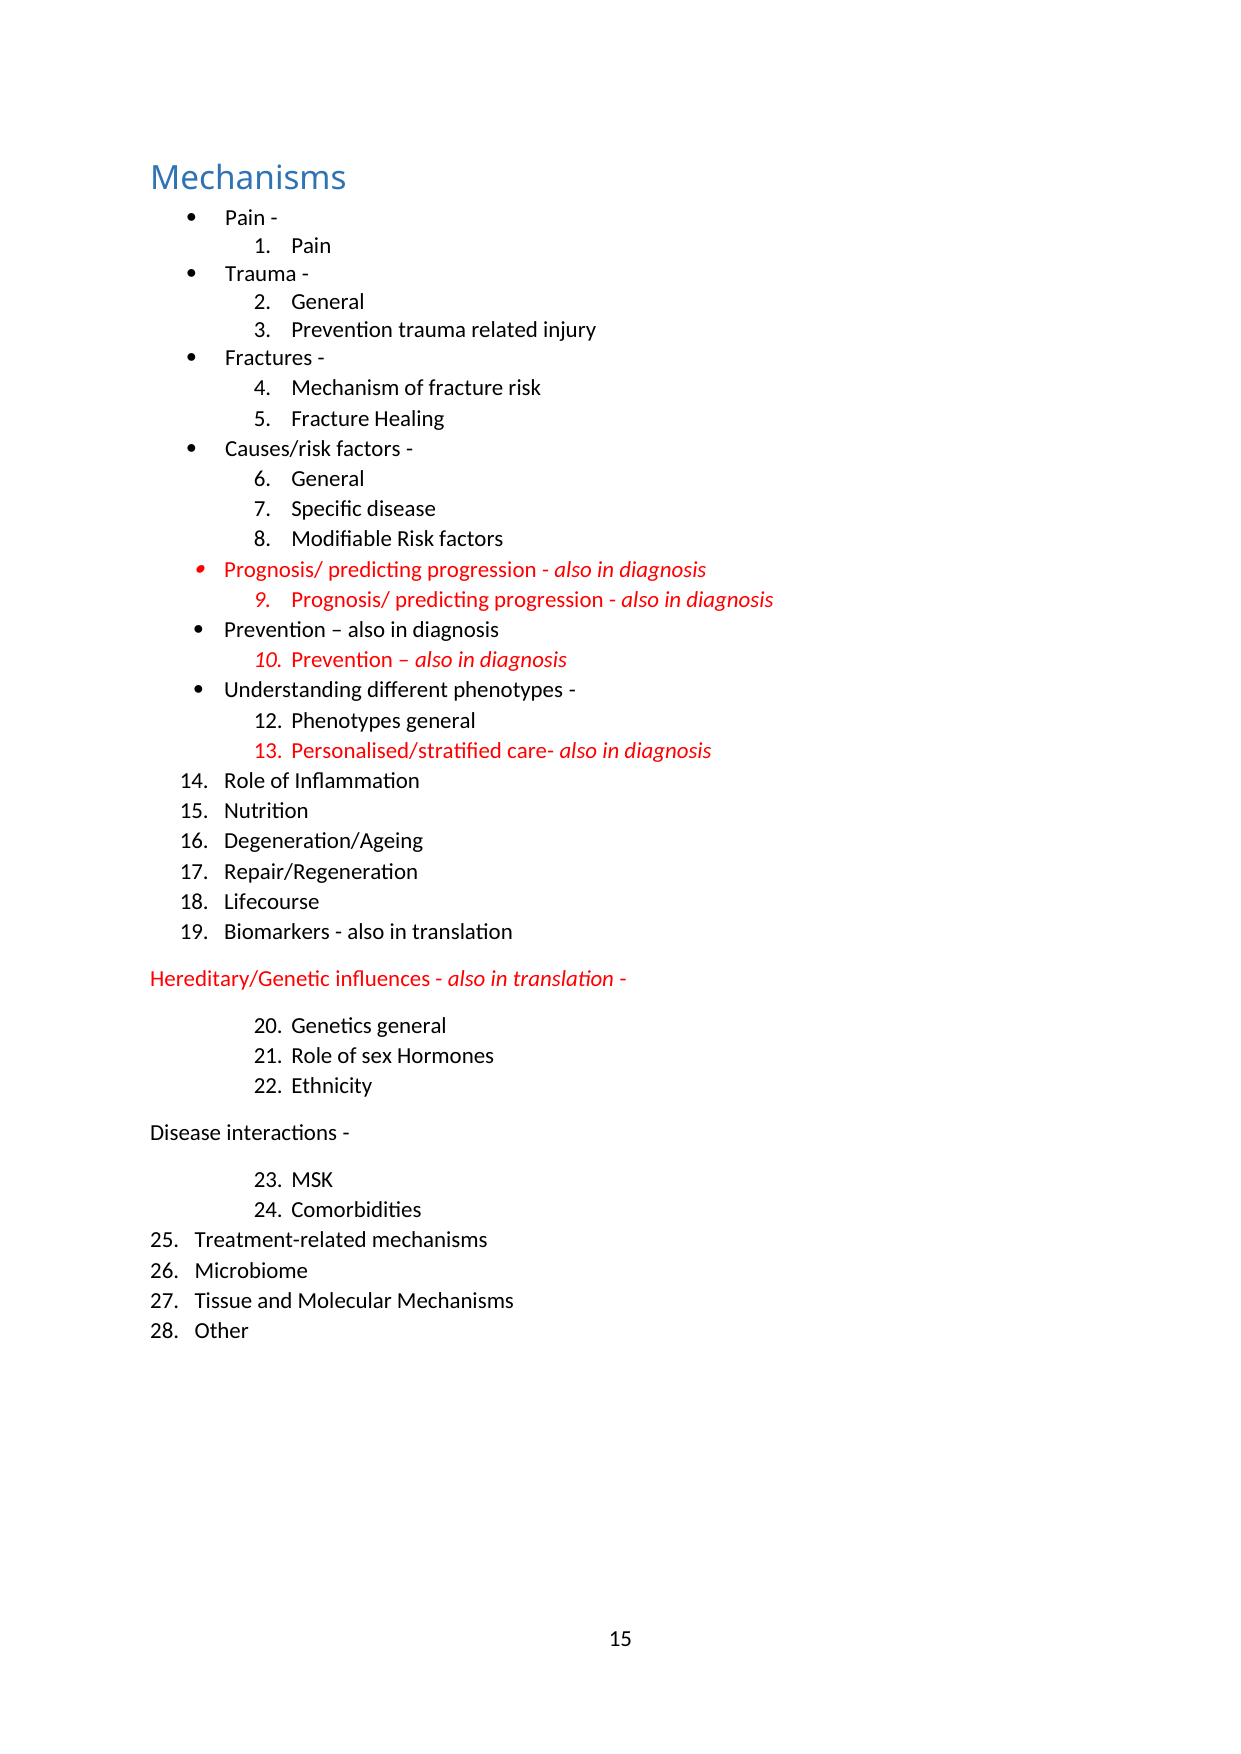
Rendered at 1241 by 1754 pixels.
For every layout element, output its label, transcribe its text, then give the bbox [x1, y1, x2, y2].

list Pain [253, 231, 1090, 259]
subtitle Mechanisms [150, 154, 1090, 199]
list Pain - [187, 203, 1090, 231]
list Fracture Healing [253, 404, 1090, 432]
list Degeneration/Ageing [179, 827, 1090, 854]
text Disease interactions - [150, 1118, 1090, 1146]
list Specific disease [253, 494, 1090, 522]
list Trauma - [187, 259, 1090, 287]
list Microbiome [150, 1256, 1090, 1284]
list Prognosis/ predicting progression - also in diagnosis [253, 585, 1090, 613]
list Ethnicity [253, 1071, 1090, 1099]
list Fractures - [187, 343, 1090, 371]
list Role of Inflammation [179, 766, 1090, 794]
list Nutrition [179, 796, 1090, 824]
list Tissue and Molecular Mechanisms [150, 1286, 1090, 1314]
list MSK [253, 1165, 1090, 1193]
list Genetics general [253, 1011, 1090, 1039]
list General [253, 464, 1090, 492]
list Repair/Regeneration [179, 857, 1090, 885]
list Causes/risk factors - [187, 434, 1090, 462]
text Hereditary/Genetic influences - also in translation - [150, 964, 1090, 992]
list General [253, 287, 1090, 315]
list Personalised/stratified care- also in diagnosis [253, 736, 1090, 764]
list Prevention – also in diagnosis [194, 615, 1090, 643]
list Prevention trauma related injury [253, 315, 1090, 343]
list Modifiable Risk factors [253, 524, 1090, 552]
list Understanding different phenotypes - [194, 676, 1090, 703]
list Prognosis/ predicting progression - also in diagnosis [194, 555, 1090, 583]
list Prevention – also in diagnosis [253, 645, 1090, 673]
list Treatment-related mechanisms [150, 1226, 1090, 1253]
list Biomarkers - also in translation [179, 917, 1090, 945]
list Role of sex Hormones [253, 1041, 1090, 1069]
list Mechanism of fracture risk [253, 373, 1090, 401]
list Comorbidities [253, 1195, 1090, 1223]
list Other [150, 1316, 1090, 1344]
list Lifecourse [179, 887, 1090, 915]
list Phenotypes general [253, 706, 1090, 734]
